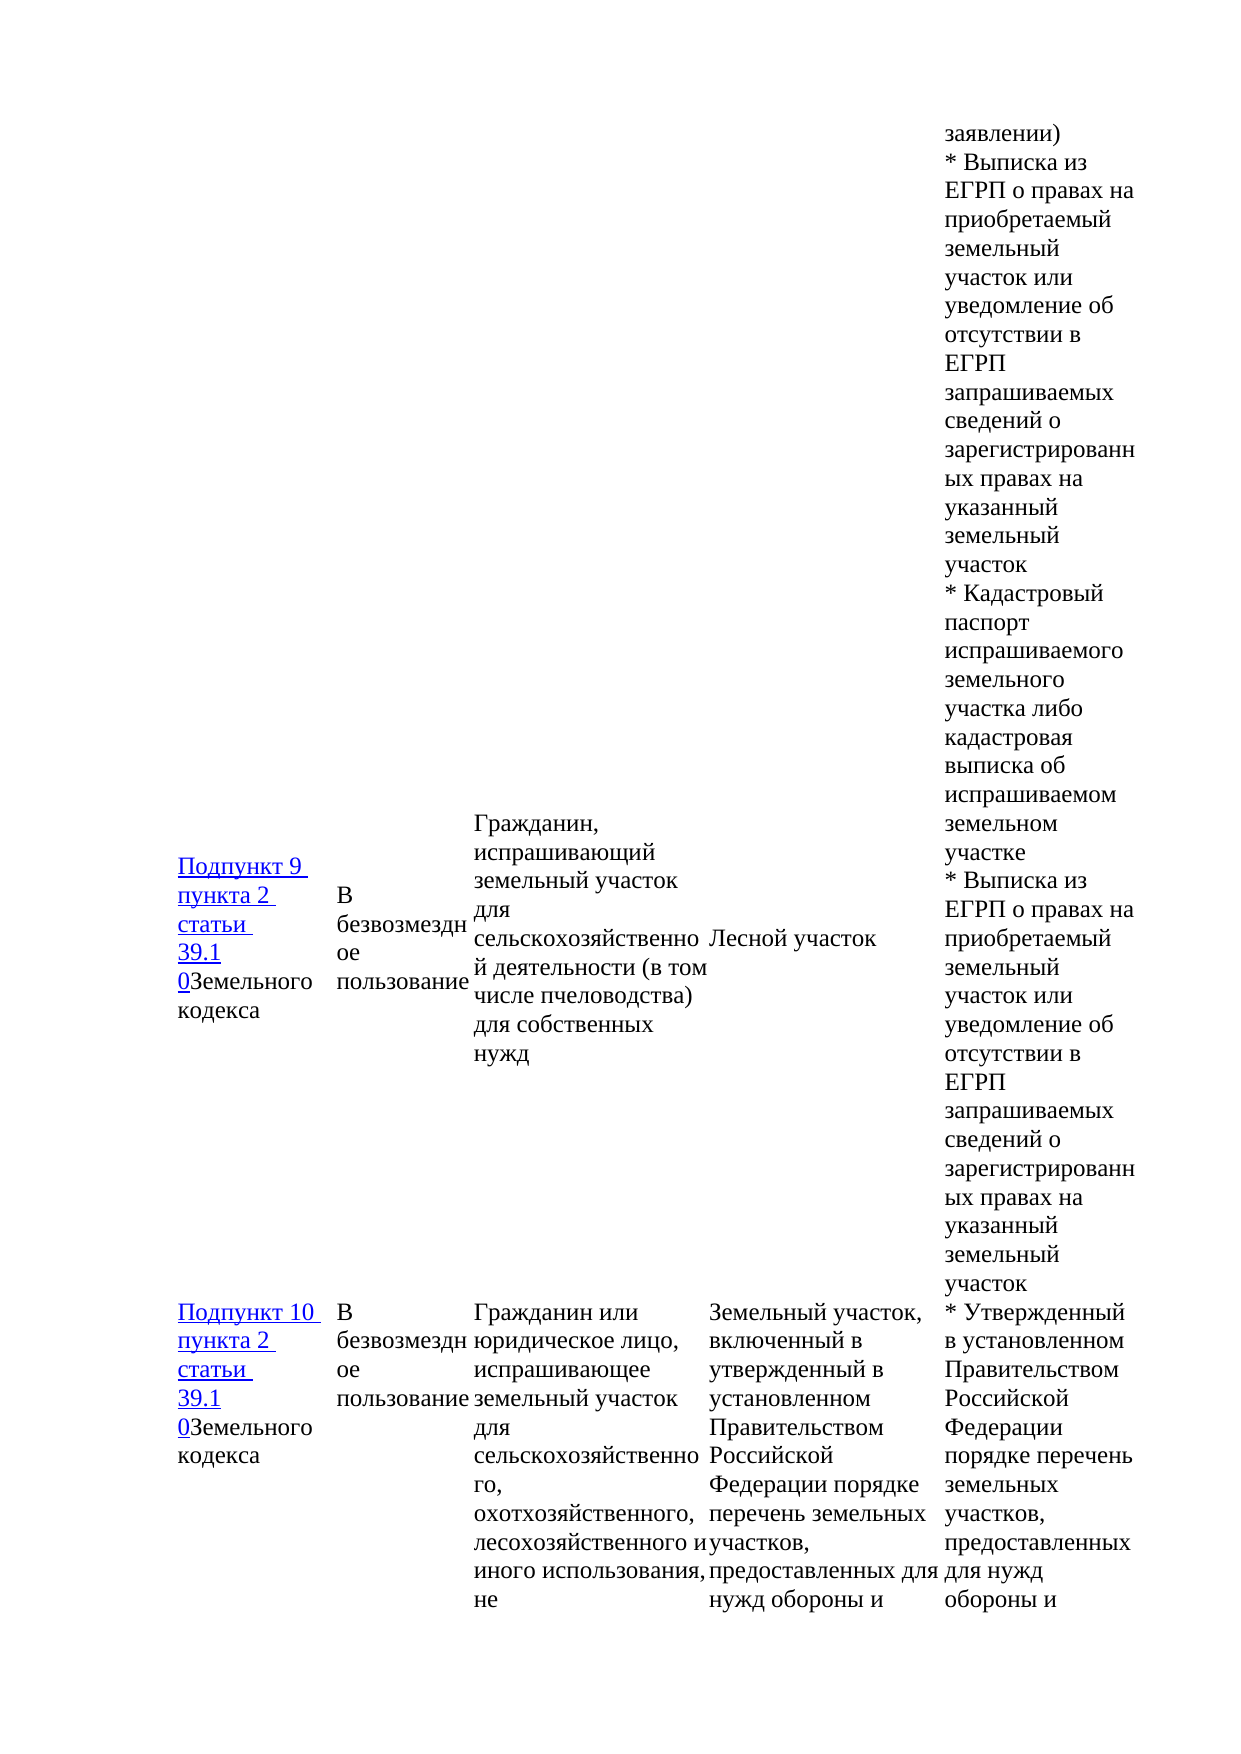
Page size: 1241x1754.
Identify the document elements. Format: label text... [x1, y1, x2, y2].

table_cell Подпункт 9 пункта 2 статьи 39.10Земельного кодекса [177, 578, 336, 1297]
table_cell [709, 1297, 944, 1613]
table_cell В безвозмездное пользование [336, 578, 473, 1297]
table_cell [336, 1297, 473, 1613]
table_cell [177, 1297, 336, 1613]
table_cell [474, 1297, 709, 1613]
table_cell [944, 1297, 1140, 1613]
table_cell Гражданин, испрашивающий земельный участок для сельскохозяйственной деятельности (в том числе пчеловодства) для собственных нужд [474, 578, 709, 1297]
table_cell * Выписка из ЕГРП о правах на приобретаемый земельный участок или уведомление об отсутствии в ЕГРП запрашиваемых сведений о зарегистрированных правах на указанный земельный участок [944, 147, 1140, 578]
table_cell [944, 118, 1140, 147]
table_cell * Кадастровый паспорт испрашиваемого земельного участка либо кадастровая выписка об испрашиваемом земельном участке [944, 578, 1140, 866]
table_cell Лесной участок [709, 578, 944, 1297]
table_cell * Выписка из ЕГРП о правах на приобретаемый земельный участок или уведомление об отсутствии в ЕГРП запрашиваемых сведений о зарегистрированных правах на указанный земельный участок [944, 866, 1140, 1297]
